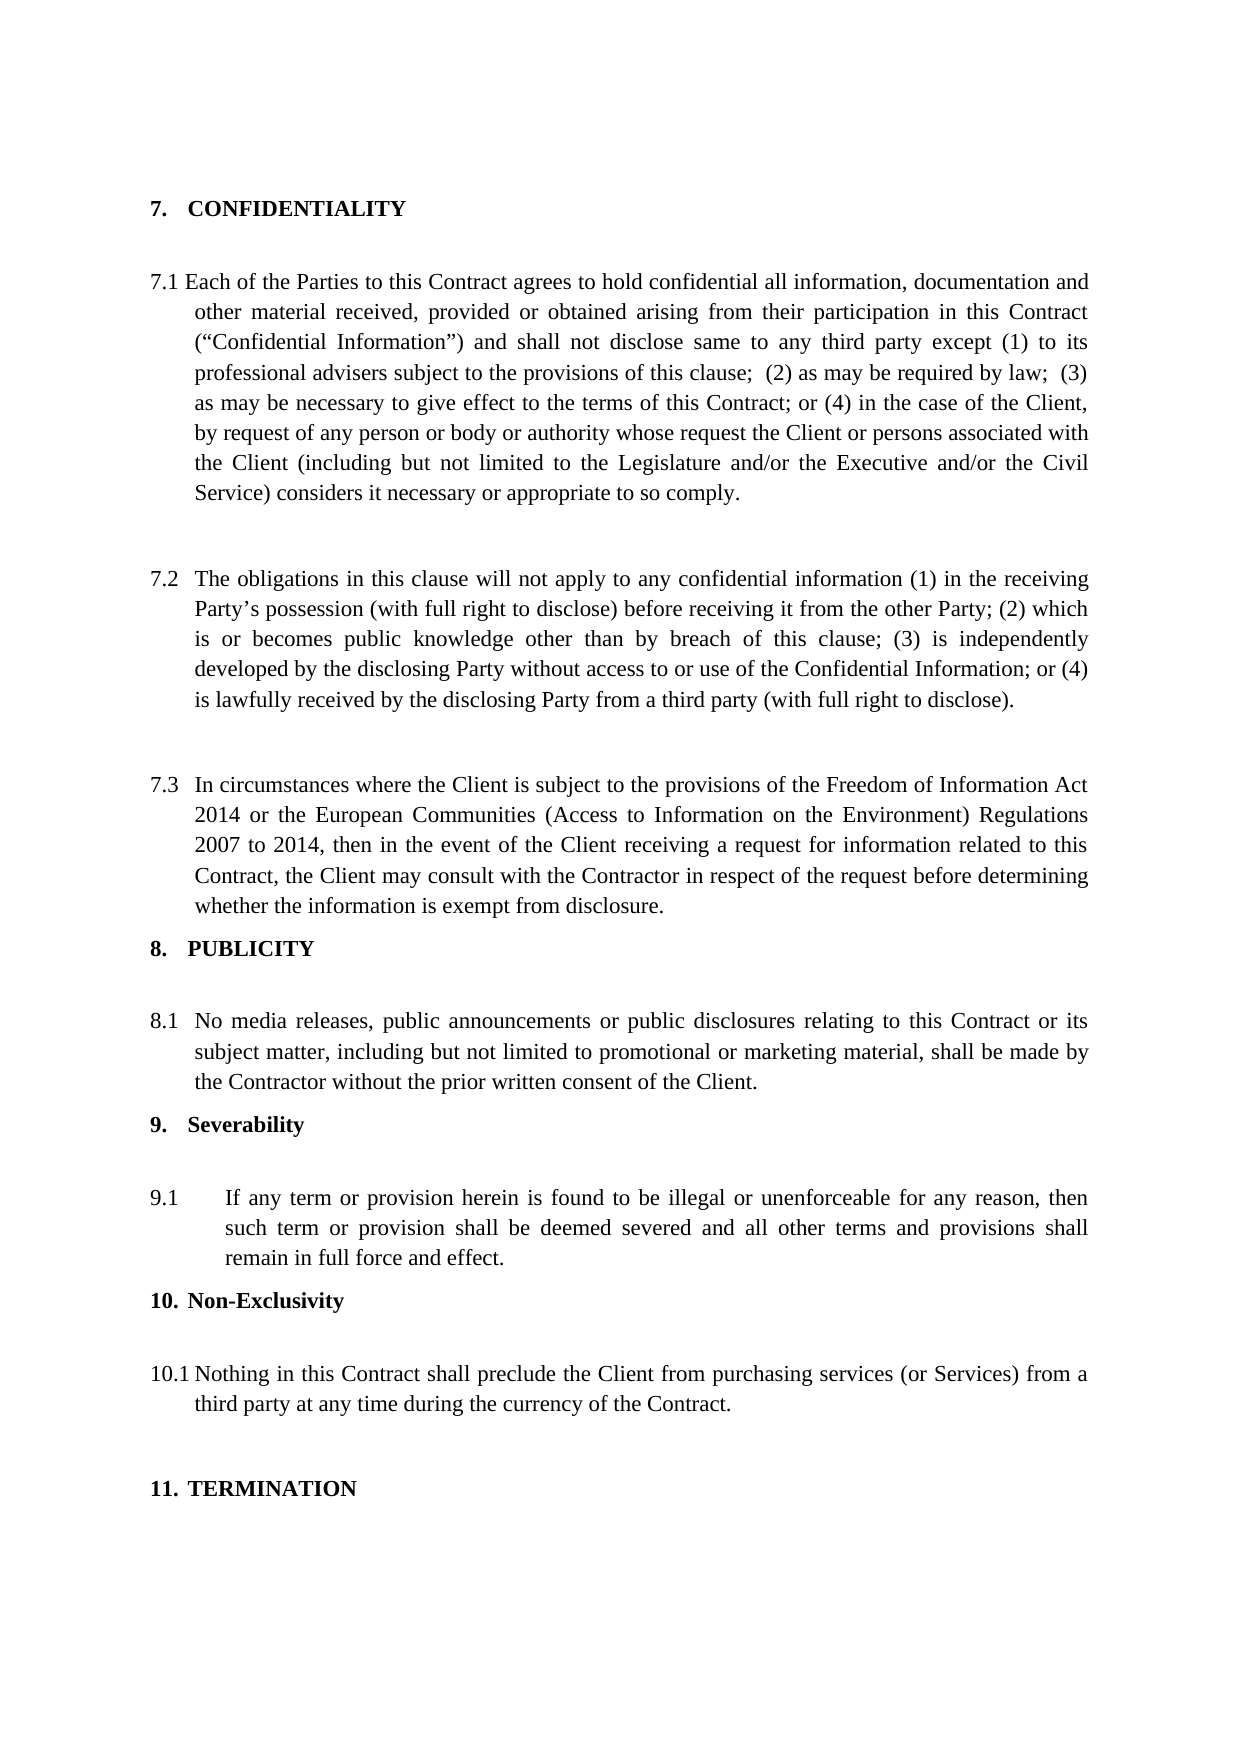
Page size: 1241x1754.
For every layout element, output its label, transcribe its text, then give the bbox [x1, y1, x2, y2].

text 7.2 The obligations in this clause will not apply to any confidential information (1) in the receiving Party’s possession (with full right to disclose) before receiving it from the other Party; (2) which is or becomes public knowledge other than by breach of this clause; (3) is independently developed by the disclosing Party without access to or use of the Confidential Information; or (4) is lawfully received by the disclosing Party from a third party (with full right to disclose). [150, 565, 1090, 712]
text 8.1 No media releases, public announcements or public disclosures relating to this Contract or its subject matter, including but not limited to promotional or marketing material, shall be made by the Contractor without the prior written consent of the Client. [150, 1008, 1090, 1094]
list Severability [150, 1111, 1090, 1137]
list TERMINATION [150, 1475, 1090, 1502]
text 7.3 In circumstances where the Client is subject to the provisions of the Freedom of Information Act 2014 or the European Communities (Access to Information on the Environment) Regulations 2007 to 2014, then in the event of the Client receiving a request for information related to this Contract, the Client may consult with the Contractor in respect of the request before determining whether the information is exempt from disclosure. [150, 771, 1090, 918]
list CONFIDENTIALITY [150, 195, 1090, 221]
list PUBLICITY [150, 935, 1090, 961]
text 7.1 Each of the Parties to this Contract agrees to hold confidential all information, documentation and other material received, provided or obtained arising from their participation in this Contract (“Confidential Information”) and shall not disclose same to any third party except (1) to its professional advisers subject to the provisions of this clause; (2) as may be required by law; (3) as may be necessary to give effect to the terms of this Contract; or (4) in the case of the Client, by request of any person or body or authority whose request the Client or persons associated with the Client (including but not limited to the Legislature and/or the Executive and/or the Civil Service) considers it necessary or appropriate to so comply. [150, 268, 1090, 506]
text 10.1 Nothing in this Contract shall preclude the Client from purchasing services (or Services) from a third party at any time during the currency of the Contract. [150, 1360, 1090, 1416]
list Non-Exclusivity [150, 1287, 1090, 1313]
text 9.1 If any term or provision herein is found to be illegal or unenforceable for any reason, then such term or provision shall be deemed severed and all other terms and provisions shall remain in full force and effect. [150, 1184, 1090, 1270]
